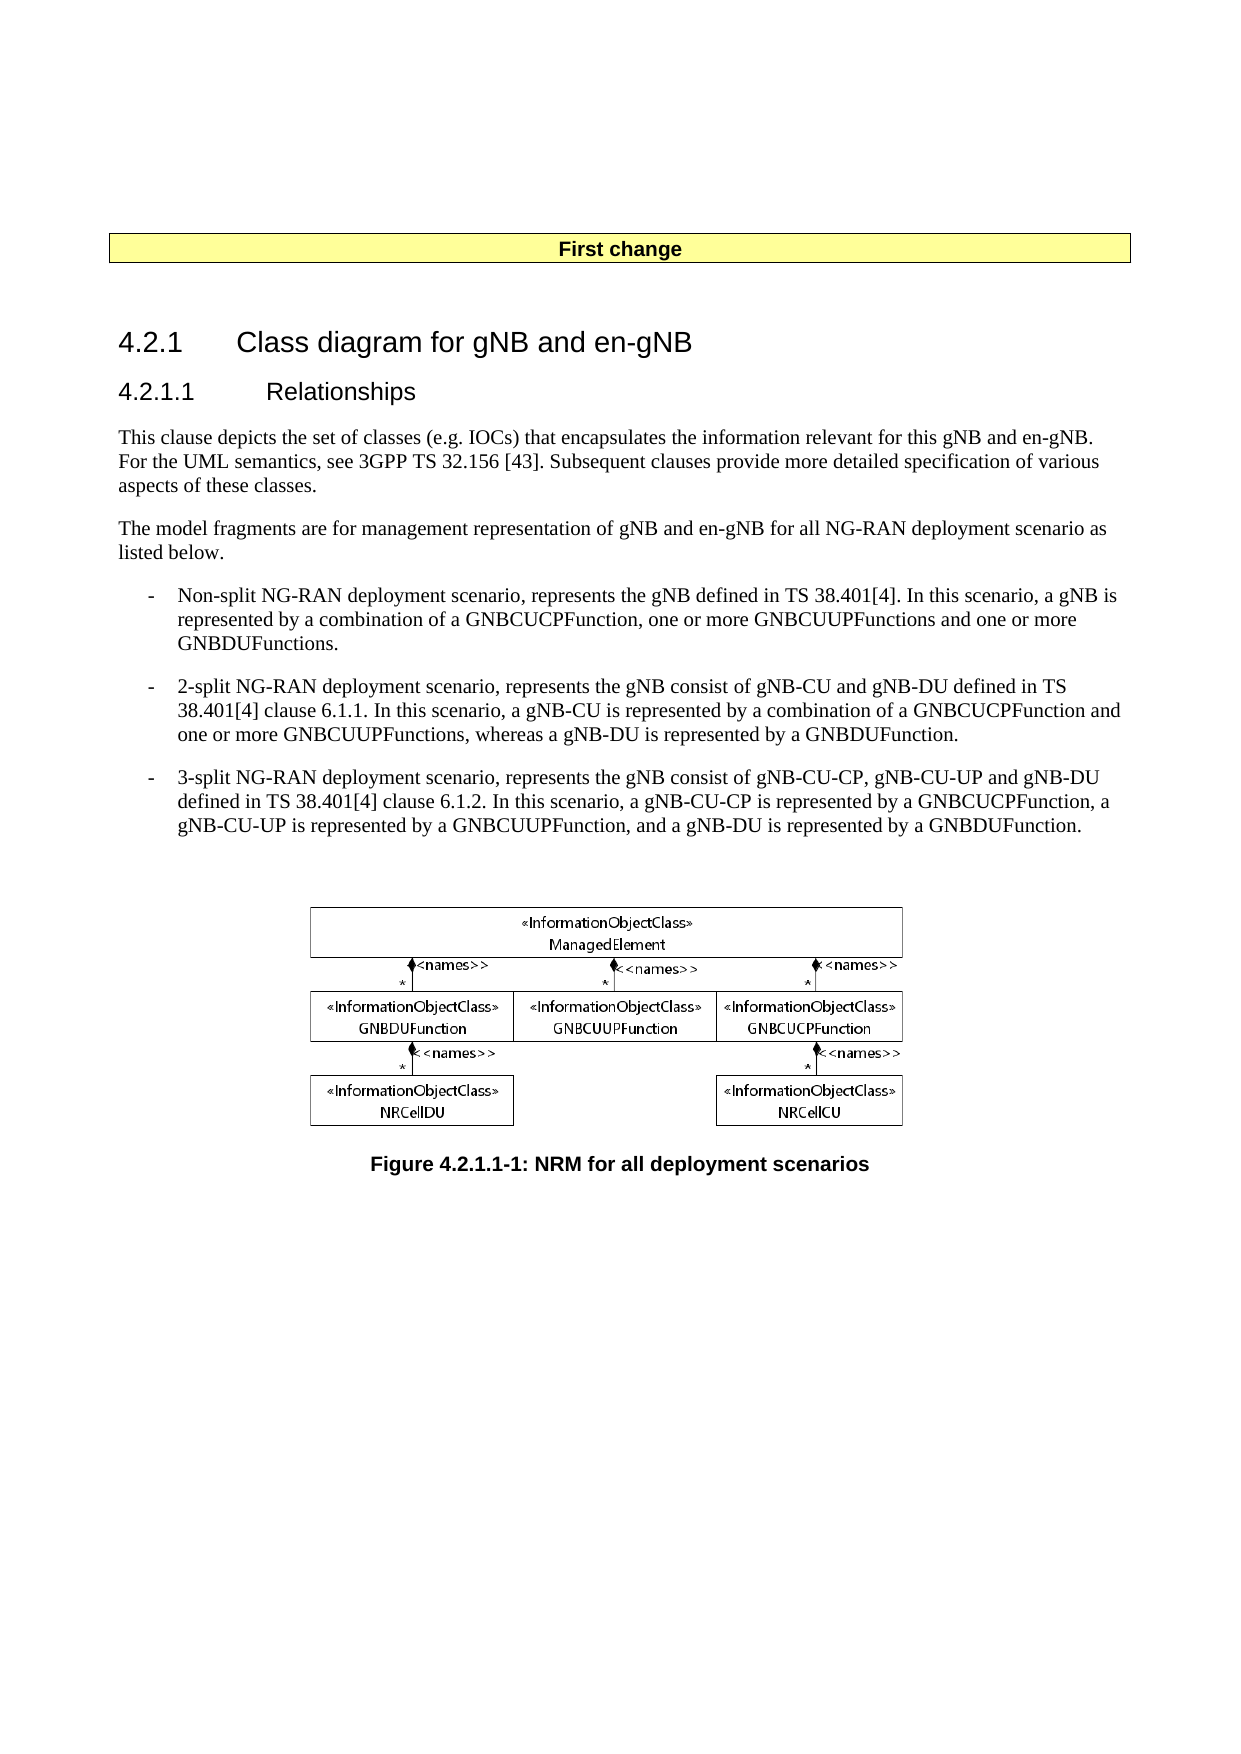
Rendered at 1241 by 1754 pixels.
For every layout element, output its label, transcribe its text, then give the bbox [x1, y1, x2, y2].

text Figure 4.2.1.1-1: NRM for all deployment scenarios [118, 1152, 1122, 1176]
text First change [110, 234, 1130, 262]
subtitle 4.2.1 Class diagram for gNB and en-gNB [118, 325, 1122, 359]
text This clause depicts the set of classes (e.g. IOCs) that encapsulates the information relevant for this gNB and en-gNB. For the UML semantics, see 3GPP TS 32.156 [43]. Subsequent clauses provide more detailed specification of various aspects of these classes. [118, 425, 1122, 497]
text The model fragments are for management representation of gNB and en-gNB for all NG-RAN deployment scenario as listed below. [118, 516, 1122, 564]
text - Non-split NG-RAN deployment scenario, represents the gNB defined in TS 38.401[4]. In this scenario, a gNB is represented by a combination of a GNBCUCPFunction, one or more GNBCUUPFunctions and one or more GNBDUFunctions. [148, 583, 1122, 655]
text - 2-split NG-RAN deployment scenario, represents the gNB consist of gNB-CU and gNB-DU defined in TS 38.401[4] clause 6.1.1. In this scenario, a gNB-CU is represented by a combination of a GNBCUCPFunction and one or more GNBCUUPFunctions, whereas a gNB-DU is represented by a GNBDUFunction. [148, 674, 1122, 746]
text - 3-split NG-RAN deployment scenario, represents the gNB consist of gNB-CU-CP, gNB-CU-UP and gNB-DU defined in TS 38.401[4] clause 6.1.2. In this scenario, a gNB-CU-CP is represented by a GNBCUCPFunction, a gNB-CU-UP is represented by a GNBCUUPFunction, and a gNB-DU is represented by a GNBDUFunction. [148, 764, 1122, 837]
subtitle 4.2.1.1 Relationships [118, 377, 1122, 406]
picture [294, 898, 946, 1134]
